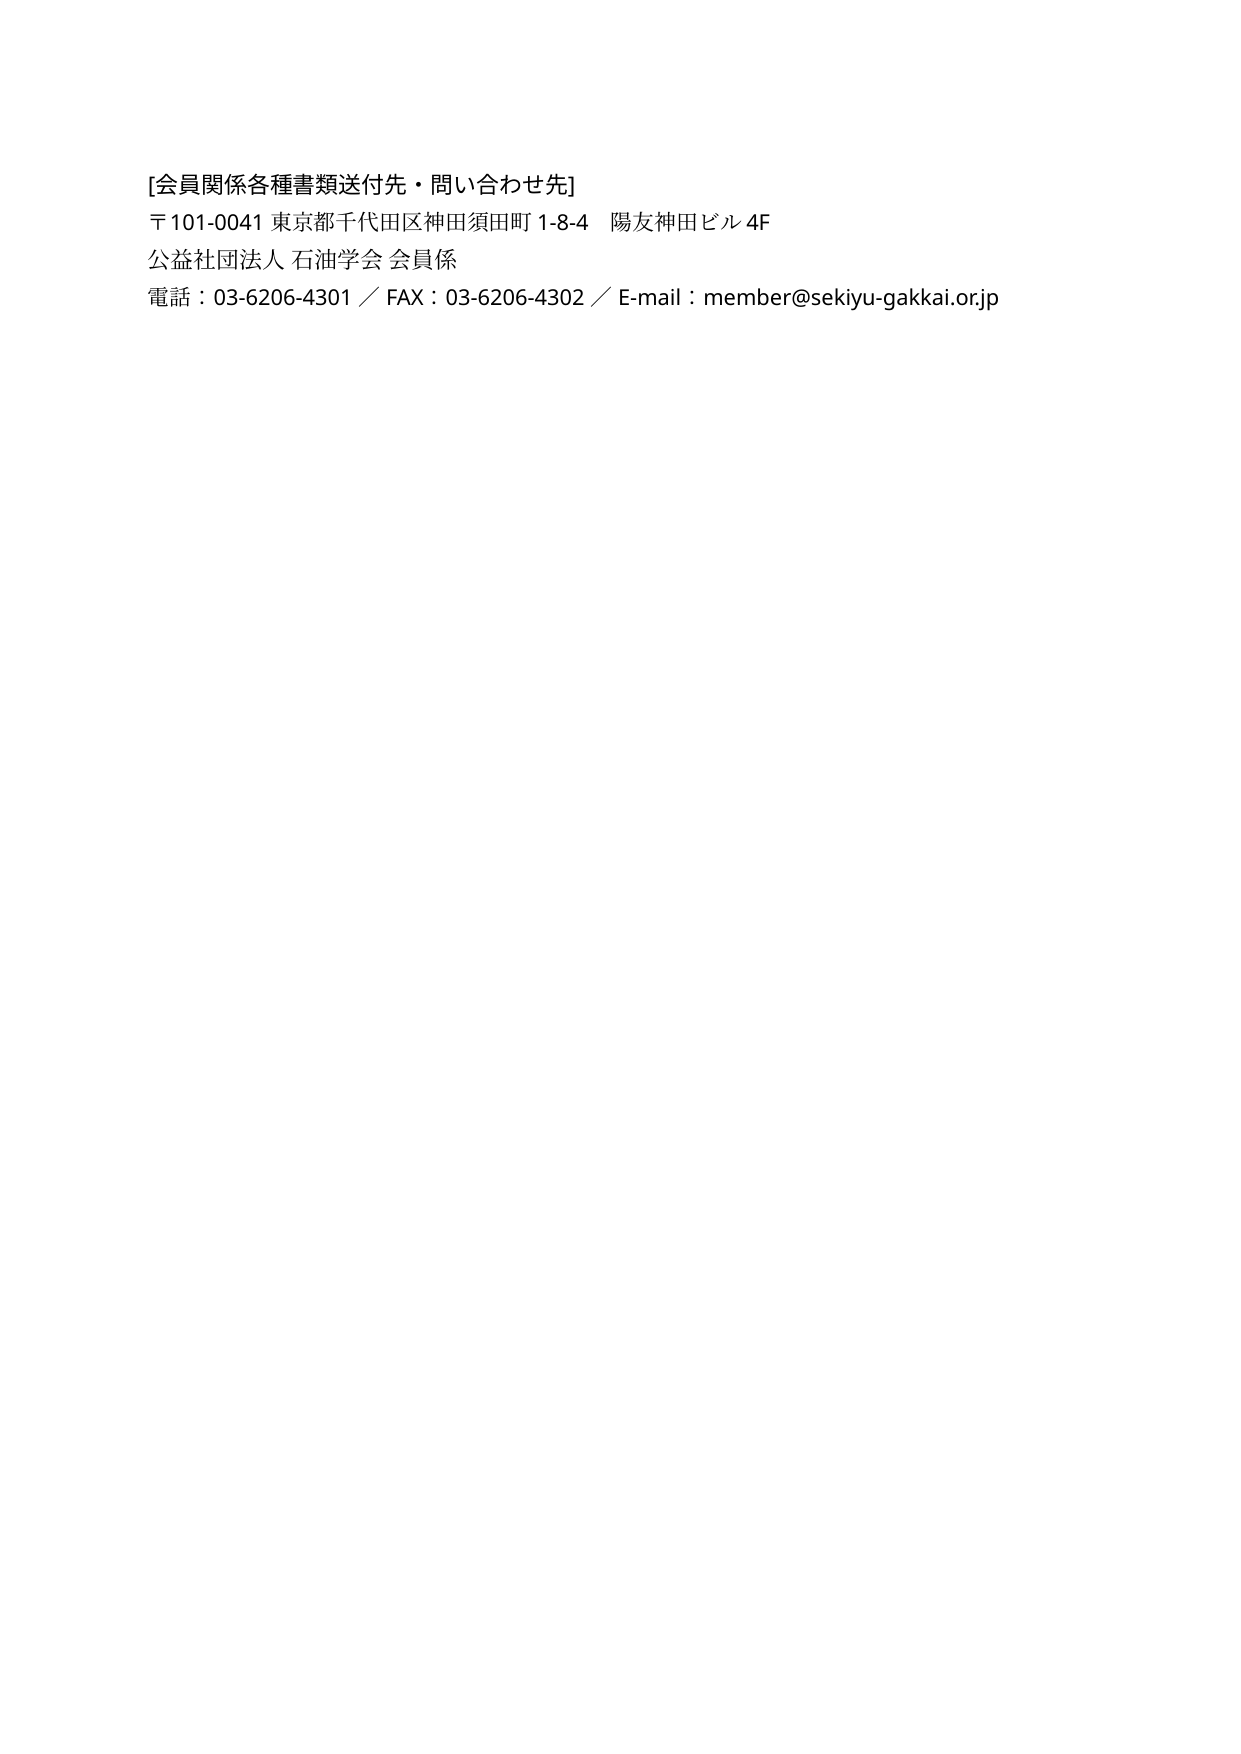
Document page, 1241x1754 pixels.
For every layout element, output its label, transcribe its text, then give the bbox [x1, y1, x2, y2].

text 電話：03-6206-4301 ／ FAX：03-6206-4302 ／ E-mail：member@sekiyu-gakkai.or.jp [148, 277, 1063, 314]
text 〒101-0041 東京都千代田区神田須田町1-8-4 陽友神田ビル4F [148, 202, 1063, 239]
text 公益社団法人 石油学会 会員係 [148, 239, 1063, 277]
text [会員関係各種書類送付先・問い合わせ先] [148, 164, 1063, 202]
